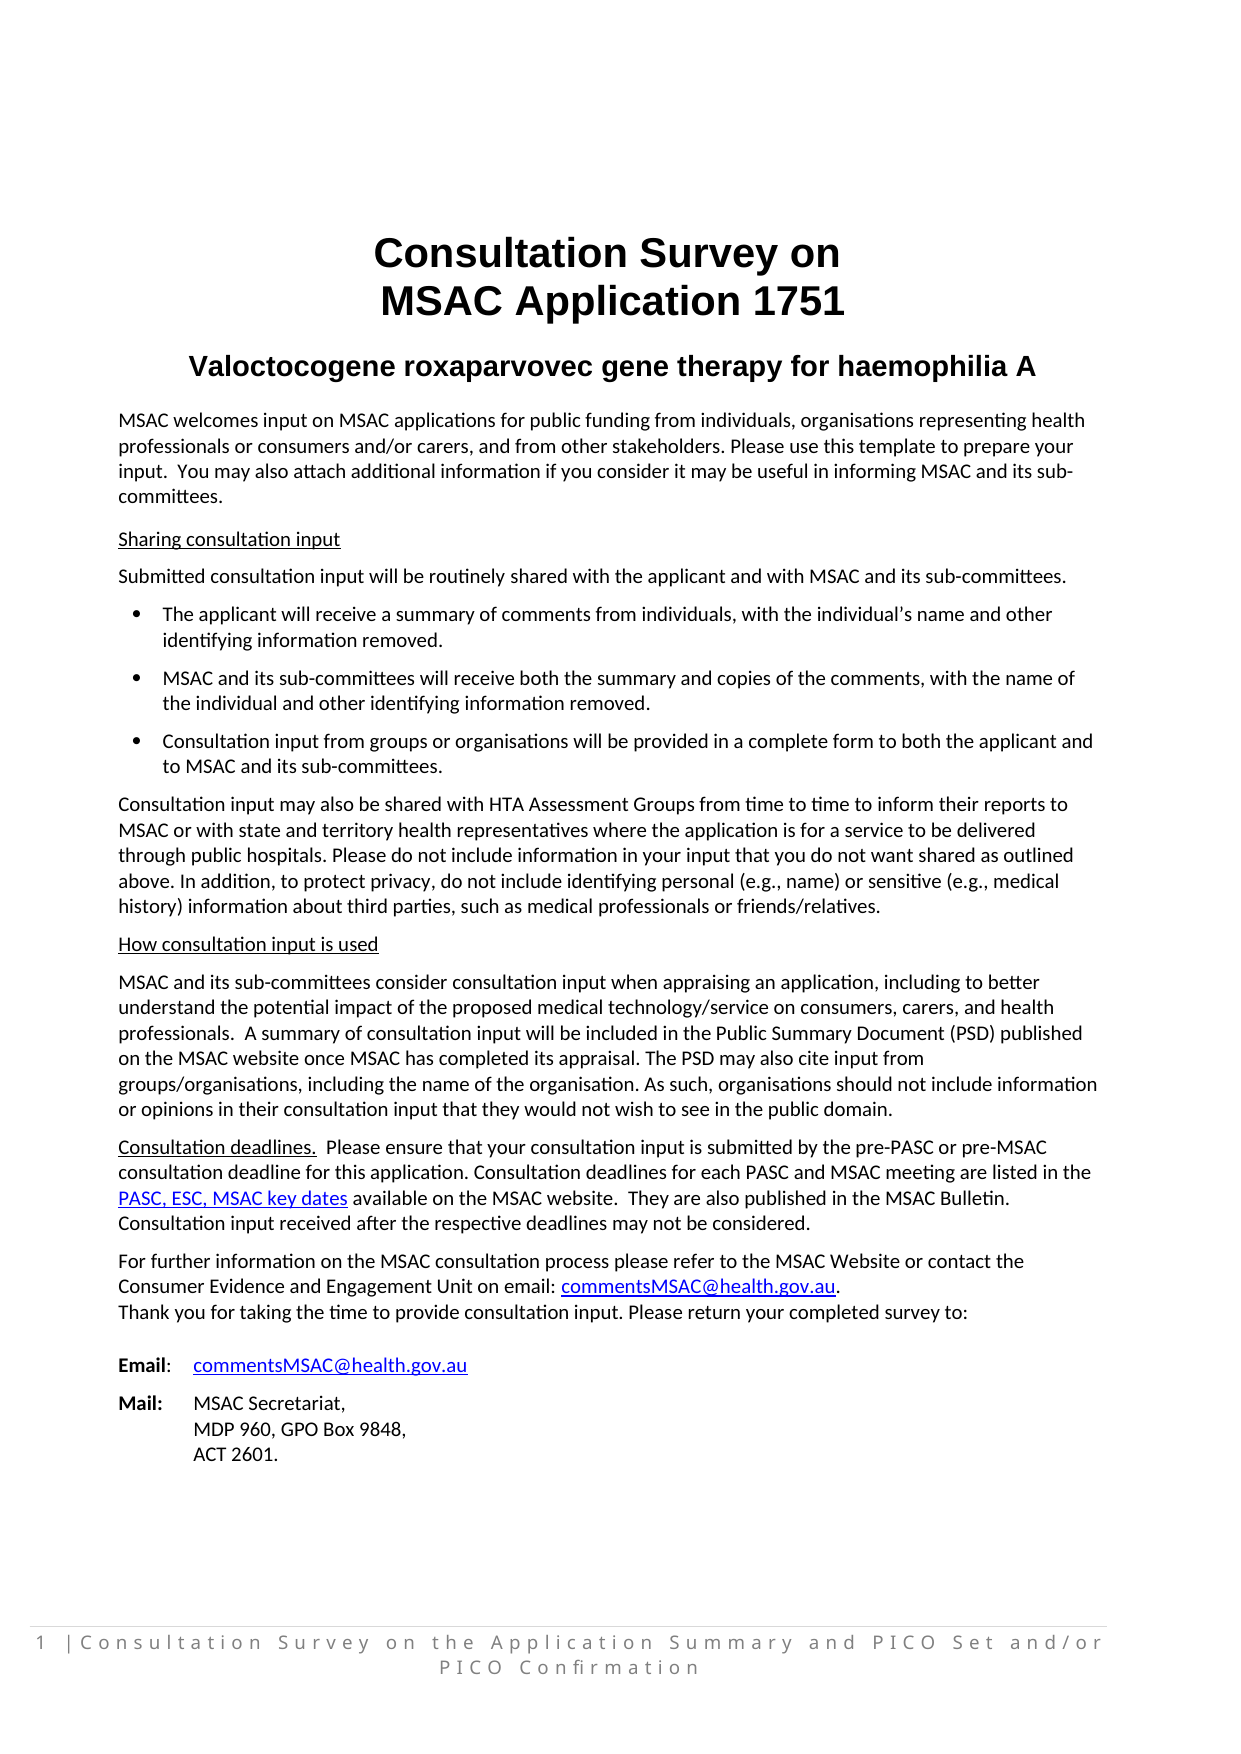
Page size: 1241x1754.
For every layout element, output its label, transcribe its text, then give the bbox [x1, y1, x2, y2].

list MSAC and its sub-committees will receive both the summary and copies of the comments, with the name of the individual and other identifying information removed. [133, 665, 1107, 716]
text For further information on the MSAC consultation process please refer to the MSAC Website or contact the Consumer Evidence and Engagement Unit on email: commentsMSAC@health.gov.au. [118, 1248, 1107, 1299]
text Mail: MSAC Secretariat, [118, 1390, 1107, 1416]
text Valoctocogene roxaparvovec gene therapy for haemophilia A [118, 349, 1107, 382]
text How consultation input is used [118, 931, 1107, 957]
list The applicant will receive a summary of comments from individuals, with the individual’s name and other identifying information removed. [133, 602, 1107, 652]
text Consultation input may also be shared with HTA Assessment Groups from time to time to inform their reports to MSAC or with state and territory health representatives where the application is for a service to be delivered through public hospitals. Please do not include information in your input that you do not want shared as outlined above. In addition, to protect privacy, do not include identifying personal (e.g., name) or sensitive (e.g., medical history) information about third parties, such as medical professionals or friends/relatives. [118, 792, 1107, 919]
text Email: commentsMSAC@health.gov.au [118, 1352, 1107, 1378]
text MSAC welcomes input on MSAC applications for public funding from individuals, organisations representing health professionals or consumers and/or carers, and from other stakeholders. Please use this template to prepare your input. You may also attach additional information if you consider it may be useful in informing MSAC and its sub-committees. [118, 407, 1107, 509]
list Consultation input from groups or organisations will be provided in a complete form to both the applicant and to MSAC and its sub-committees. [133, 728, 1107, 779]
text MSAC and its sub-committees consider consultation input when appraising an application, including to better understand the potential impact of the proposed medical technology/service on consumers, carers, and health professionals. A summary of consultation input will be included in the Public Summary Document (PSD) published on the MSAC website once MSAC has completed its appraisal. The PSD may also cite input from groups/organisations, including the name of the organisation. As such, organisations should not include information or opinions in their consultation input that they would not wish to see in the public domain. [118, 969, 1107, 1122]
text Sharing consultation input [118, 526, 1107, 551]
text Consultation Survey on MSAC Application 1751 [118, 228, 1107, 324]
text Submitted consultation input will be routinely shared with the applicant and with MSAC and its sub-committees. [118, 564, 1107, 589]
text MDP 960, GPO Box 9848, [118, 1416, 1107, 1441]
text ACT 2601. [118, 1441, 1107, 1467]
text Thank you for taking the time to provide consultation input. Please return your completed survey to: [118, 1299, 1107, 1352]
text Consultation deadlines. Please ensure that your consultation input is submitted by the pre-PASC or pre-MSAC consultation deadline for this application. Consultation deadlines for each PASC and MSAC meeting are listed in the PASC, ESC, MSAC key dates available on the MSAC website. They are also published in the MSAC Bulletin. Consultation input received after the respective deadlines may not be considered. [118, 1134, 1107, 1236]
